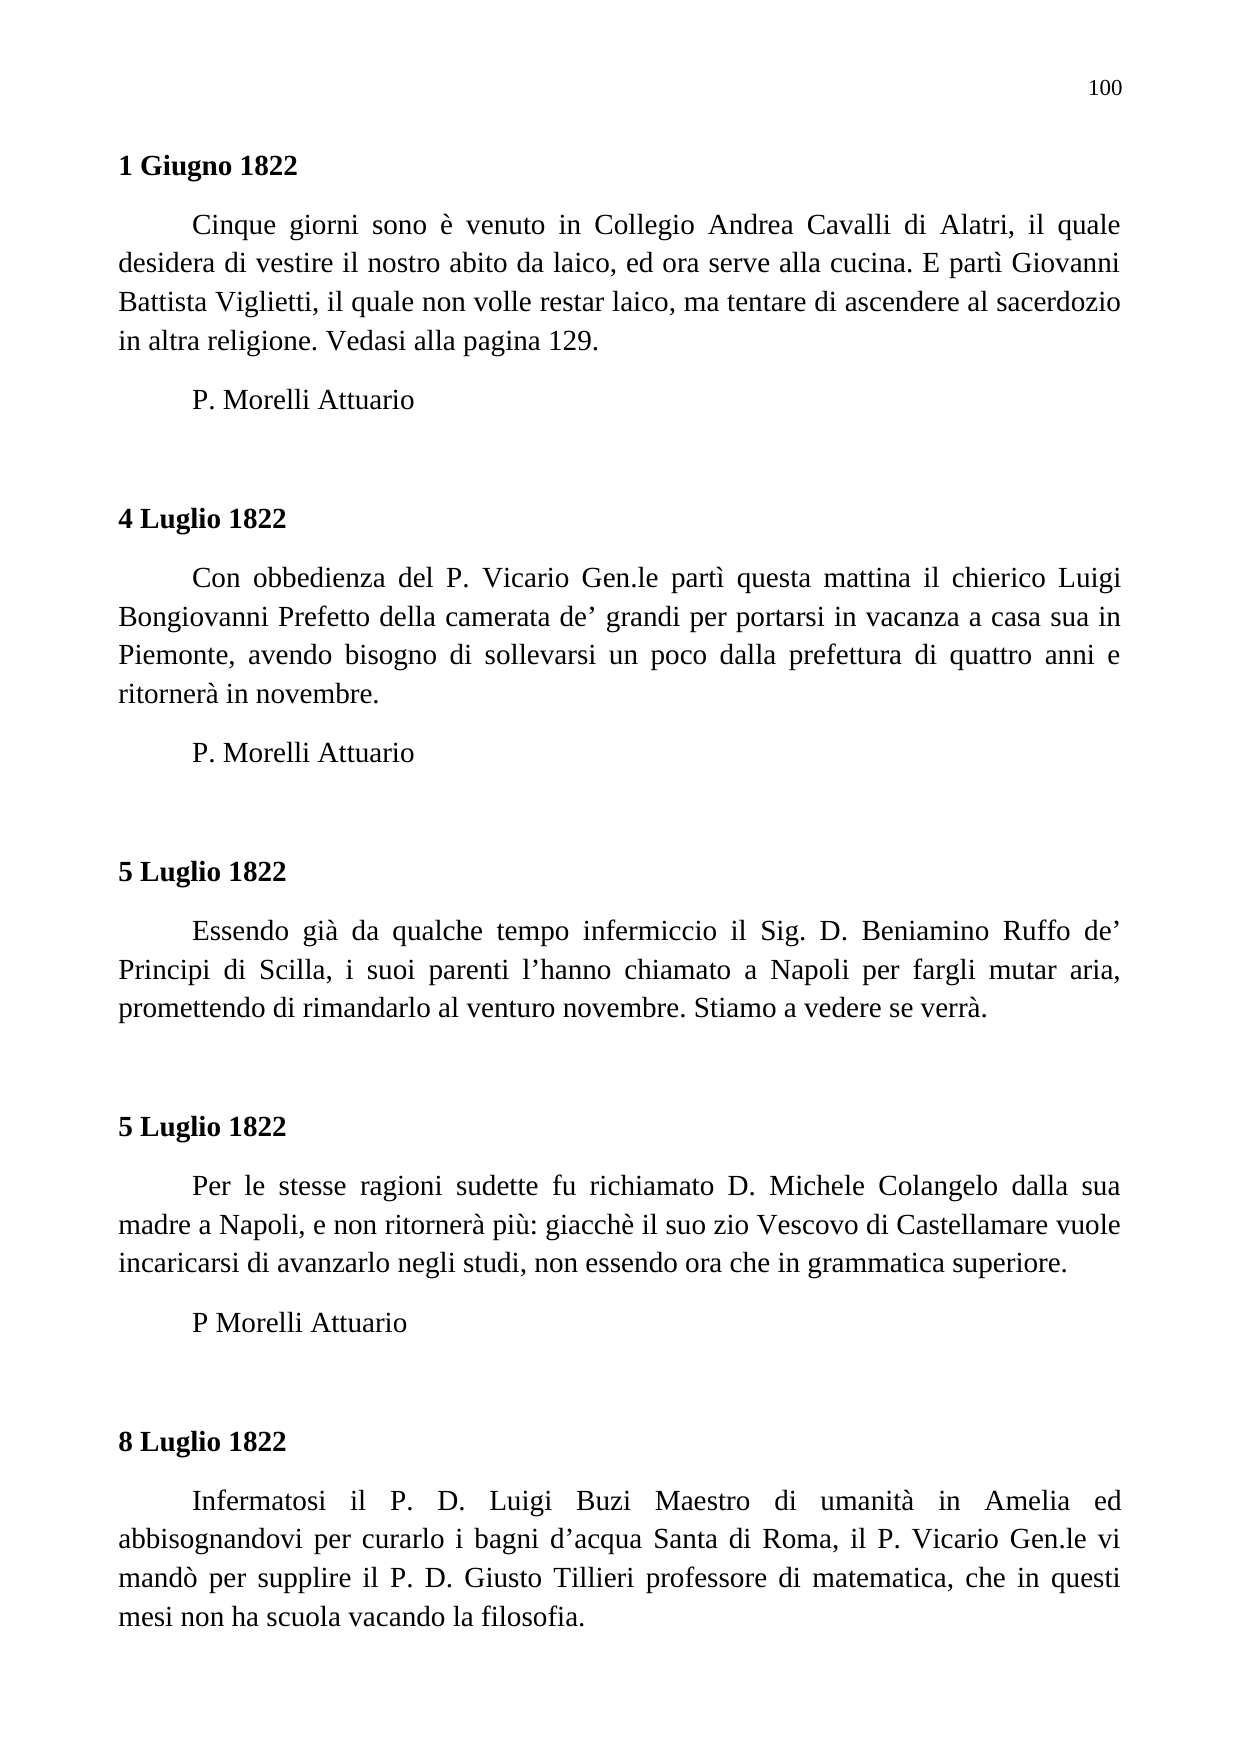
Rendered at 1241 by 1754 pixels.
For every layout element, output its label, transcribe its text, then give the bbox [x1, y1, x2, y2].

text 8 Luglio 1822 [118, 1424, 1122, 1457]
text P Morelli Attuario [118, 1305, 1122, 1338]
text Infermatosi il P. D. Luigi Buzi Maestro di umanità in Amelia ed abbisognandovi per curarlo i bagni d’acqua Santa di Roma, il P. Vicario Gen.le vi mandò per supplire il P. D. Giusto Tillieri professore di matematica, che in questi mesi non ha scuola vacando la filosofia. [118, 1483, 1122, 1632]
text P. Morelli Attuario [118, 735, 1122, 769]
text Per le stesse ragioni sudette fu richiamato D. Michele Colangelo dalla sua madre a Napoli, e non ritornerà più: giacchè il suo zio Vescovo di Castellamare vuole incaricarsi di avanzarlo negli studi, non essendo ora che in grammatica superiore. [118, 1168, 1122, 1279]
text Essendo già da qualche tempo infermiccio il Sig. D. Beniamino Ruffo de’ Principi di Scilla, i suoi parenti l’hanno chiamato a Napoli per fargli mutar aria, promettendo di rimandarlo al venturo novembre. Stiamo a vedere se verrà. [118, 913, 1122, 1024]
text 5 Luglio 1822 [118, 1109, 1122, 1143]
text P. Morelli Attuario [118, 382, 1122, 416]
text 4 Luglio 1822 [118, 501, 1122, 534]
text Con obbedienza del P. Vicario Gen.le partì questa mattina il chierico Luigi Bongiovanni Prefetto della camerata de’ grandi per portarsi in vacanza a casa sua in Piemonte, avendo bisogno di sollevarsi un poco dalla prefettura di quattro anni e ritornerà in novembre. [118, 560, 1122, 709]
text Cinque giorni sono è venuto in Collegio Andrea Cavalli di Alatri, il quale desidera di vestire il nostro abito da laico, ed ora serve alla cucina. E partì Giovanni Battista Viglietti, il quale non volle restar laico, ma tentare di ascendere al sacerdozio in altra religione. Vedasi alla pagina 129. [118, 207, 1122, 356]
text 1 Giugno 1822 [118, 148, 1122, 181]
text 5 Luglio 1822 [118, 854, 1122, 887]
